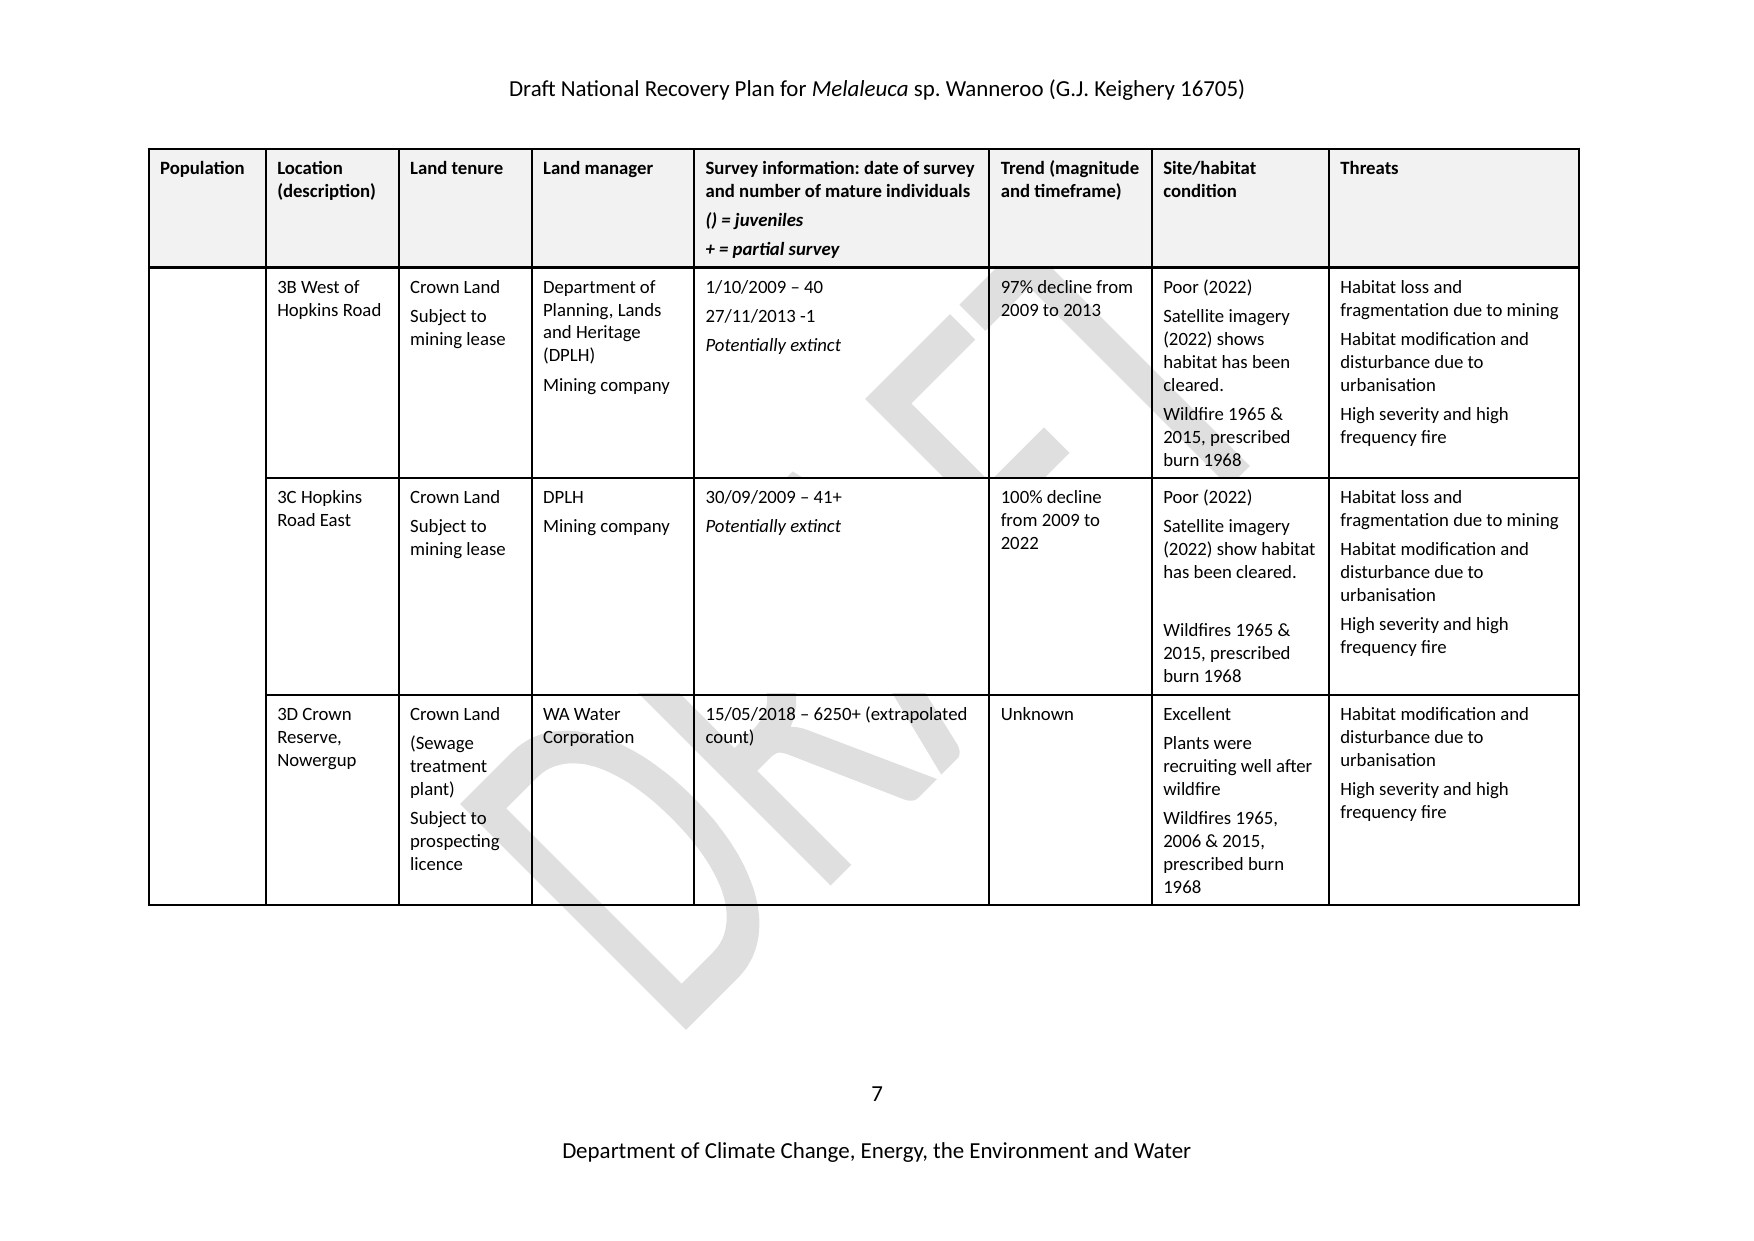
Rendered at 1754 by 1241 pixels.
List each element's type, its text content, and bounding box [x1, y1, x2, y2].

table_cell Poor (2022) Satellite imagery (2022) show habitat has been cleared. Wildfires 1965 & 2015, prescribed burn 1968 [1153, 479, 1328, 693]
table_header Trend (magnitude and timeframe) [990, 150, 1151, 266]
table_cell WA Water Corporation [533, 696, 693, 904]
table_cell Poor (2022) Satellite imagery (2022) shows habitat has been cleared. Wildfire 1965 & 2015, prescribed burn 1968 [1153, 269, 1328, 477]
table_header Land tenure [400, 150, 531, 266]
table_cell DPLH Mining company [533, 479, 693, 693]
table_cell Unknown [990, 696, 1151, 904]
table_cell Crown Land Subject to mining lease [400, 269, 531, 477]
table_cell 3 [150, 269, 265, 904]
table_header Land manager [533, 150, 693, 266]
table_cell Habitat loss and fragmentation due to mining Habitat modification and disturbance due to urbanisation High severity and high frequency fire [1330, 479, 1578, 693]
table_cell 3B West of Hopkins Road [267, 269, 398, 477]
table_cell Habitat modification and disturbance due to urbanisation High severity and high frequency fire [1330, 696, 1578, 904]
table_cell 1/10/2009 – 40 27/11/2013 -1 Potentially extinct [695, 269, 988, 477]
table_header Threats [1330, 150, 1578, 266]
table_cell Department of Planning, Lands and Heritage (DPLH) Mining company [533, 269, 693, 477]
table_cell 3D Crown Reserve, Nowergup [267, 696, 398, 904]
table_header Population [150, 150, 265, 266]
table_cell 100% decline from 2009 to 2022 [990, 479, 1151, 693]
table_cell 15/05/2018 – 6250+ (extrapolated count) [695, 696, 988, 904]
table_header Site/habitat condition [1153, 150, 1328, 266]
table_header Survey information: date of survey and number of mature individuals () = juveniles + = partial survey [695, 150, 988, 266]
table_cell Crown Land Subject to mining lease [400, 479, 531, 693]
table_header Location (description) [267, 150, 398, 266]
table_cell 30/09/2009 – 41+ Potentially extinct [695, 479, 988, 693]
table_cell 97% decline from 2009 to 2013 [990, 269, 1151, 477]
table_cell Crown Land (Sewage treatment plant) Subject to prospecting licence [400, 696, 531, 904]
table_cell 3C Hopkins Road East [267, 479, 398, 693]
table_cell Habitat loss and fragmentation due to mining Habitat modification and disturbance due to urbanisation High severity and high frequency fire [1330, 269, 1578, 477]
table_cell Excellent Plants were recruiting well after wildfire Wildfires 1965, 2006 & 2015, prescribed burn 1968 [1153, 696, 1328, 904]
